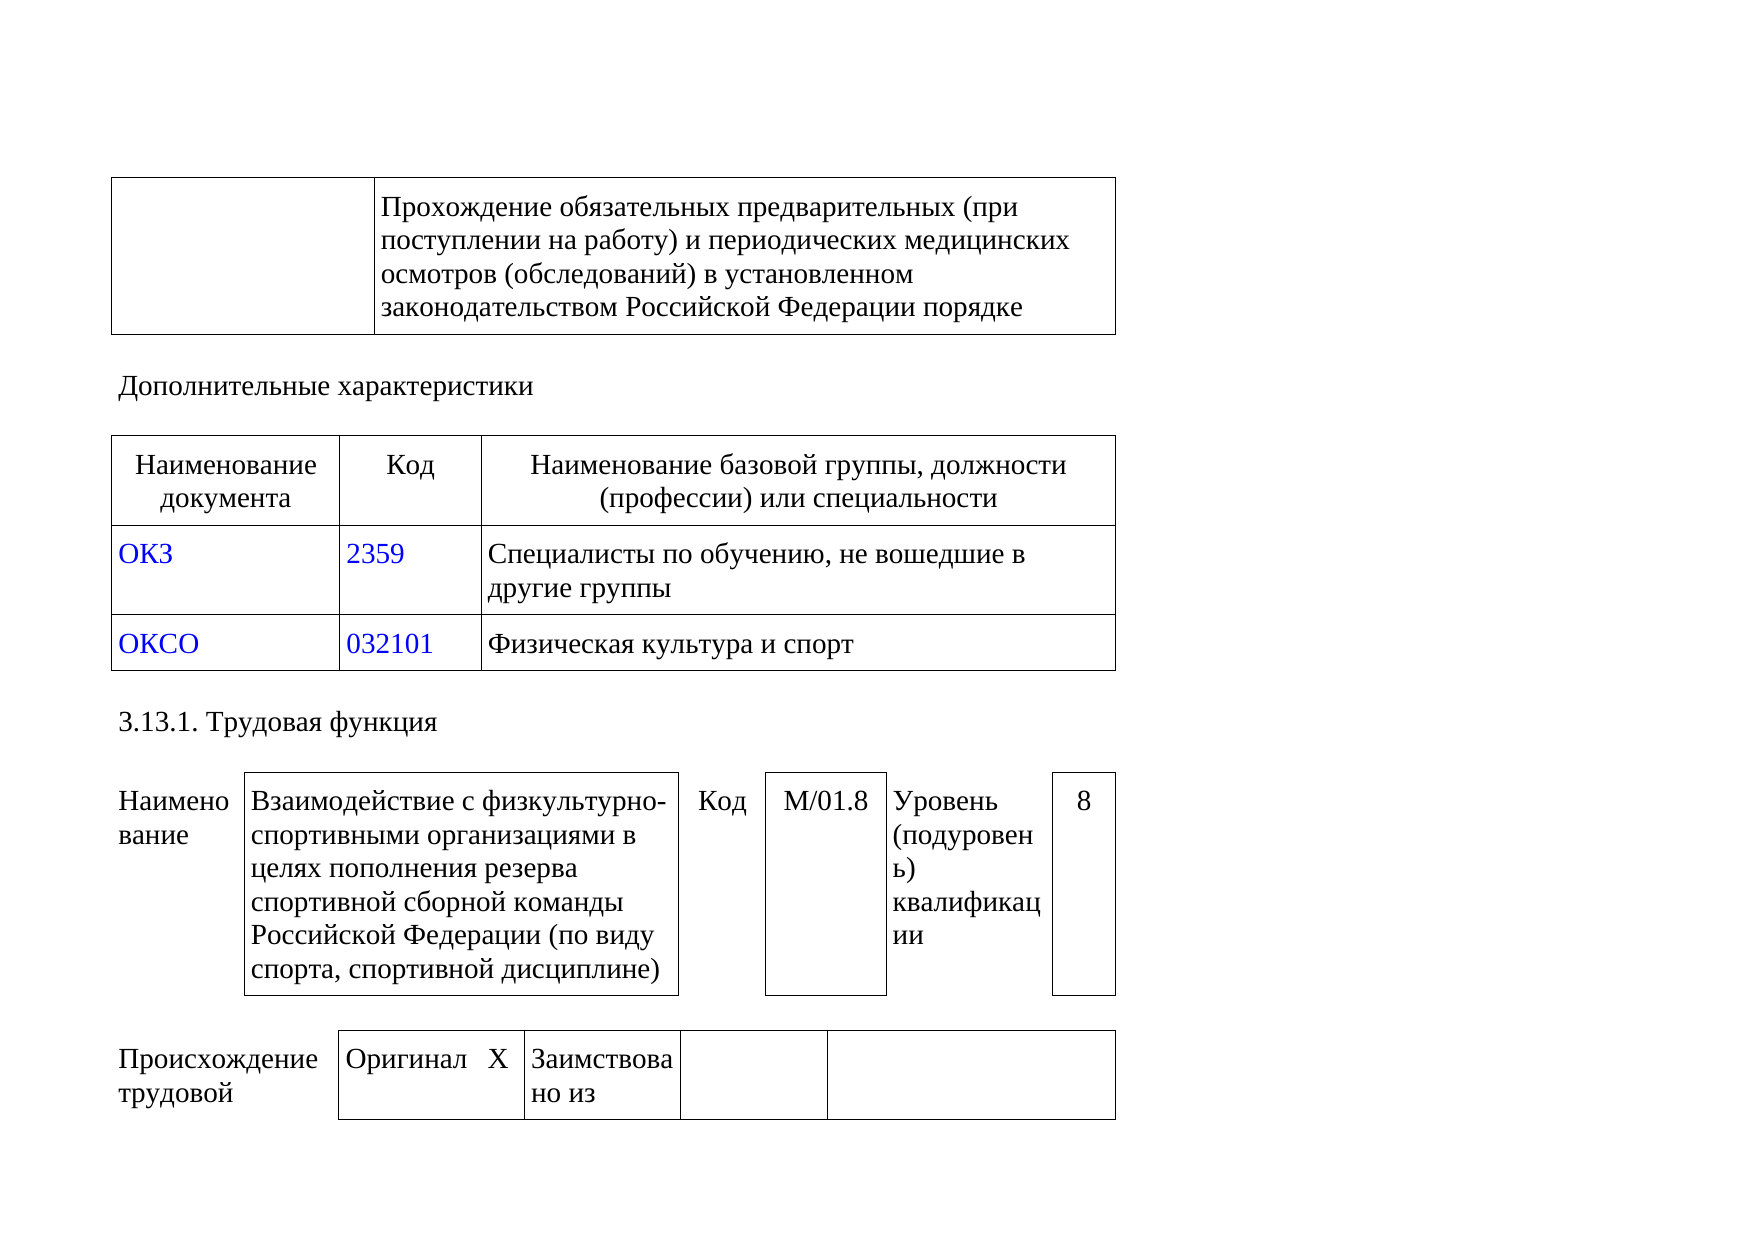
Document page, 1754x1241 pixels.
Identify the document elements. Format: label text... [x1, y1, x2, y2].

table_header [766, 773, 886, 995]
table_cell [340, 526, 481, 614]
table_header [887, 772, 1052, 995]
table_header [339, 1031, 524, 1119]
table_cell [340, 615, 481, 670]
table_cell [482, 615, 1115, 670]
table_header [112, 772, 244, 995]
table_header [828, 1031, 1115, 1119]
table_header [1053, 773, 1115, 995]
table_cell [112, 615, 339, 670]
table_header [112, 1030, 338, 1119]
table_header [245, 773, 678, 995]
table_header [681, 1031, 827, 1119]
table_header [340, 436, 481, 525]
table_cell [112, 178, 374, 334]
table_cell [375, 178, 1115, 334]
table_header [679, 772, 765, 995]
text 3.13.1. Трудовая функция [118, 704, 1636, 738]
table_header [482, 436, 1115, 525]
text Дополнительные характеристики [118, 368, 1636, 402]
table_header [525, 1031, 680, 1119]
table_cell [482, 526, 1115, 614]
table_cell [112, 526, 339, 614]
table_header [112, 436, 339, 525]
